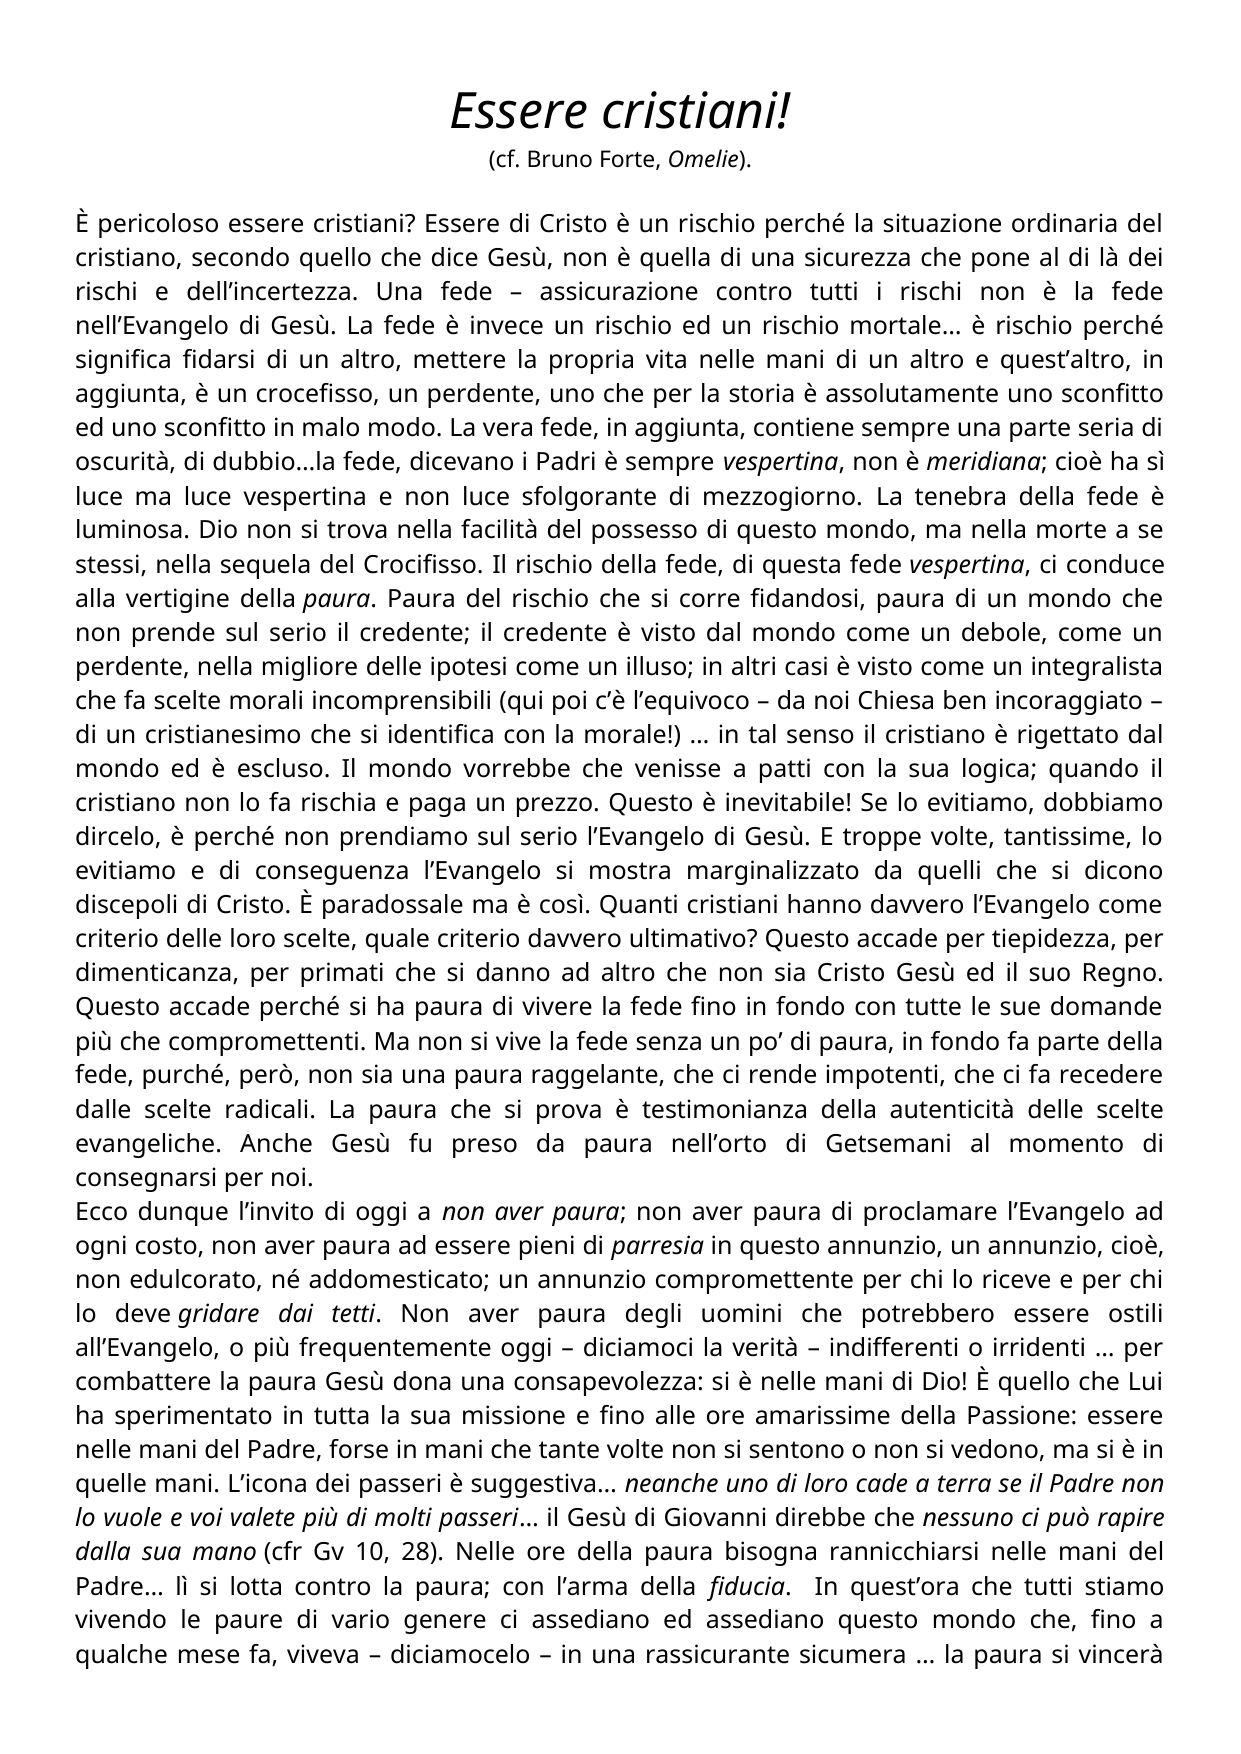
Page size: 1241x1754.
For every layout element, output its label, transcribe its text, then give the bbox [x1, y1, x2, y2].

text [75, 1193, 1165, 1670]
text È pericoloso essere cristiani? Essere di Cristo è un rischio perché la situazione ordinaria del cristiano, secondo quello che dice Gesù, non è quella di una sicurezza che pone al di là dei rischi e dell’incertezza. Una fede – assicurazione contro tutti i rischi non è la fede nell’Evangelo di Gesù. La fede è invece un rischio ed un rischio mortale… è rischio perché significa fidarsi di un altro, mettere la propria vita nelle mani di un altro e quest’altro, in aggiunta, è un crocefisso, un perdente, uno che per la storia è assolutamente uno sconfitto ed uno sconfitto in malo modo. La vera fede, in aggiunta, contiene sempre una parte seria di oscurità, di dubbio…la fede, dicevano i Padri è sempre vespertina, non è meridiana; cioè ha sì luce ma luce vespertina e non luce sfolgorante di mezzogiorno. La tenebra della fede è luminosa. Dio non si trova nella facilità del possesso di questo mondo, ma nella morte a se stessi, nella sequela del Crocifisso. Il rischio della fede, di questa fede vespertina, ci conduce alla vertigine della paura. Paura del rischio che si corre fidandosi, paura di un mondo che non prende sul serio il credente; il credente è visto dal mondo come un debole, come un perdente, nella migliore delle ipotesi come un illuso; in altri casi è visto come un integralista che fa scelte morali incomprensibili (qui poi c’è l’equivoco – da noi Chiesa ben incoraggiato – di un cristianesimo che si identifica con la morale!) … in tal senso il cristiano è rigettato dal mondo ed è escluso. Il mondo vorrebbe che venisse a patti con la sua logica; quando il cristiano non lo fa rischia e paga un prezzo. Questo è inevitabile! Se lo evitiamo, dobbiamo dircelo, è perché non prendiamo sul serio l’Evangelo di Gesù. E troppe volte, tantissime, lo evitiamo e di conseguenza l’Evangelo si mostra marginalizzato da quelli che si dicono discepoli di Cristo. È paradossale ma è così. Quanti cristiani hanno davvero l’Evangelo come criterio delle loro scelte, quale criterio davvero ultimativo? Questo accade per tiepidezza, per dimenticanza, per primati che si danno ad altro che non sia Cristo Gesù ed il suo Regno. Questo accade perché si ha paura di vivere la fede fino in fondo con tutte le sue domande più che compromettenti. Ma non si vive la fede senza un po’ di paura, in fondo fa parte della fede, purché, però, non sia una paura raggelante, che ci rende impotenti, che ci fa recedere dalle scelte radicali. La paura che si prova è testimonianza della autenticità delle scelte evangeliche. Anche Gesù fu preso da paura nell’orto di Getsemani al momento di consegnarsi per noi. [75, 206, 1165, 1193]
text Essere cristiani! [75, 75, 1165, 143]
text (cf. Bruno Forte, Omelie). [75, 143, 1165, 174]
